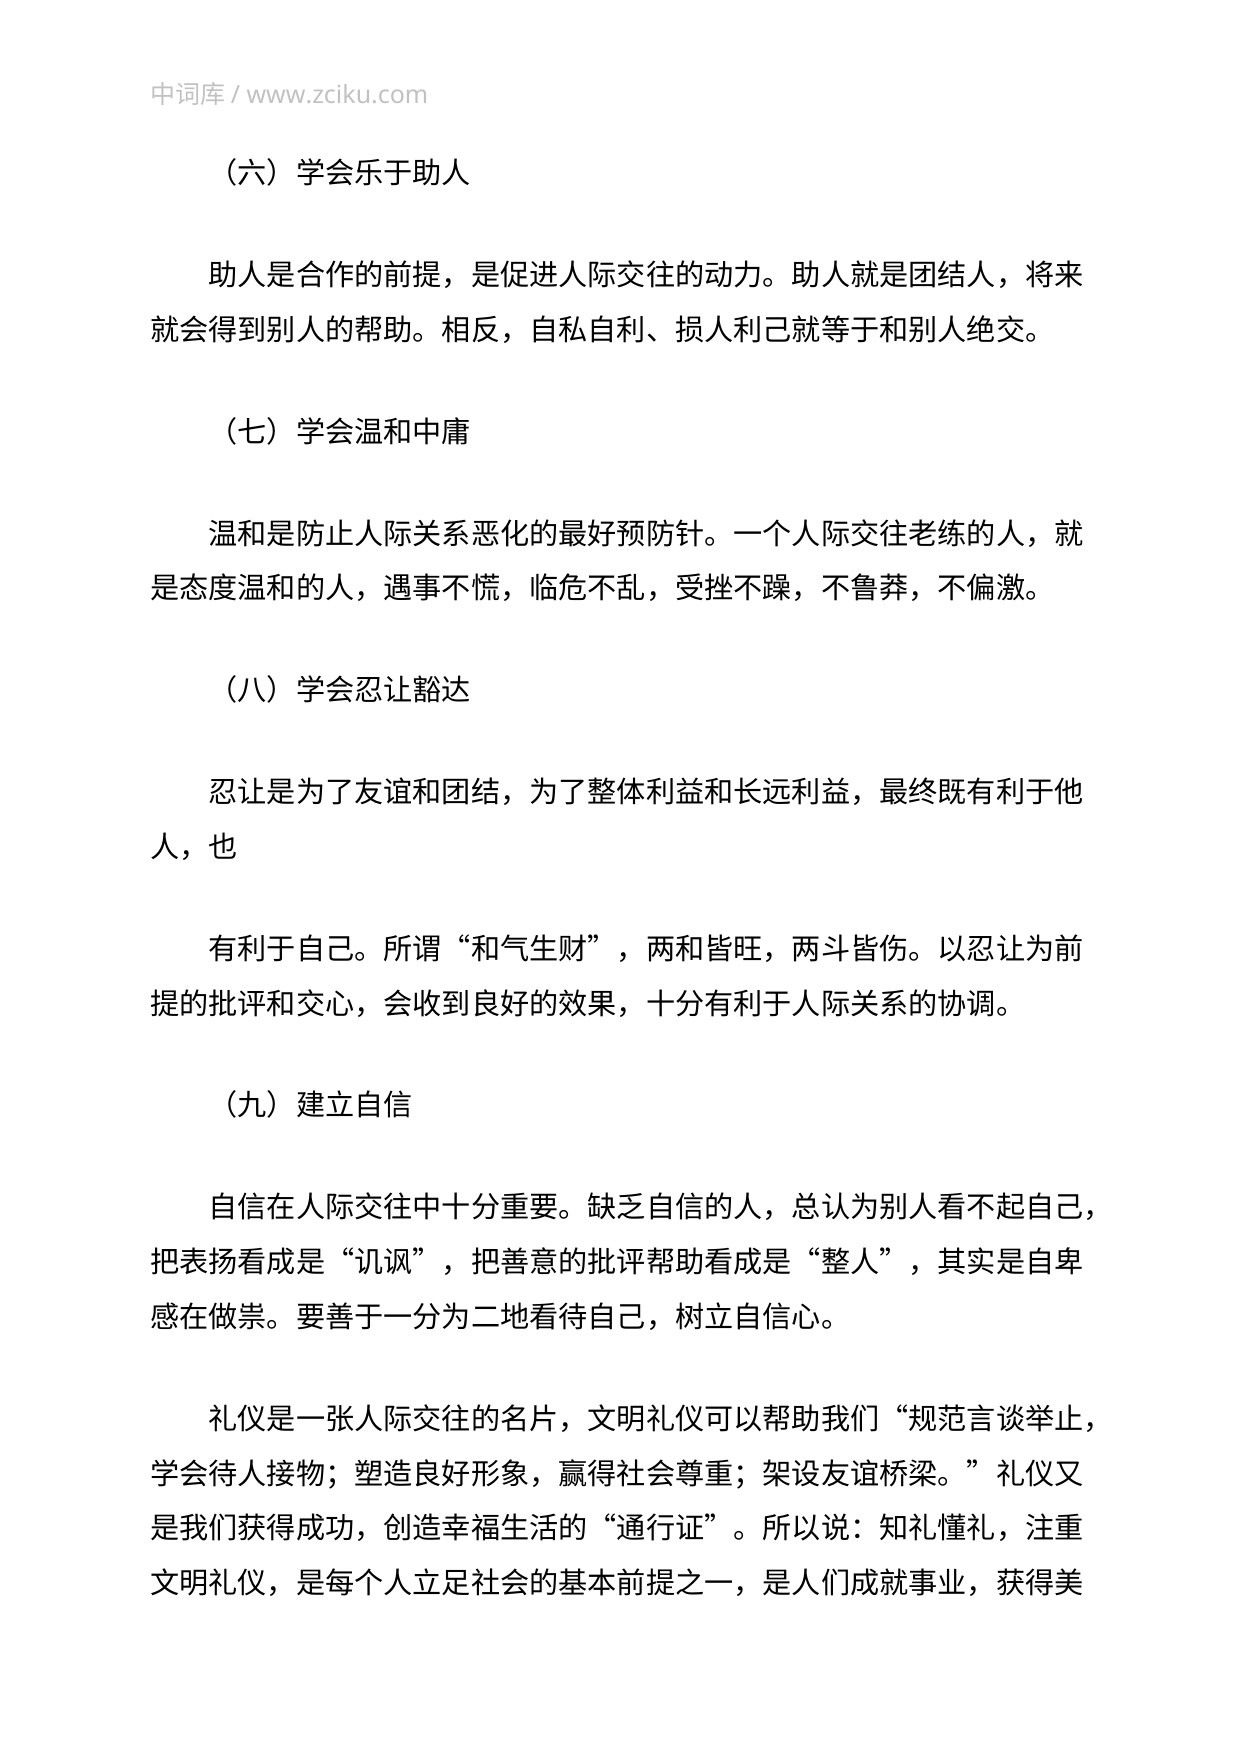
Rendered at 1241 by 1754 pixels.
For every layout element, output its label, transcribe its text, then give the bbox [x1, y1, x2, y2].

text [150, 1395, 1090, 1602]
text 助人是合作的前提，是促进人际交往的动力。助人就是团结人，将来就会得到别人的帮助。相反，自私自利、损人利己就等于和别人绝交。 [150, 252, 1090, 349]
text 有利于自己。所谓“和气生财”，两和皆旺，两斗皆伤。以忍让为前提的批评和交心，会收到良好的效果，十分有利于人际关系的协调。 [150, 925, 1090, 1022]
text 温和是防止人际关系恶化的最好预防针。一个人际交往老练的人，就是态度温和的人，遇事不慌，临危不乱，受挫不躁，不鲁莽，不偏激。 [150, 510, 1090, 607]
text 自信在人际交往中十分重要。缺乏自信的人，总认为别人看不起自己，把表扬看成是“讥讽”，把善意的批评帮助看成是“整人”，其实是自卑感在做祟。要善于一分为二地看待自己，树立自信心。 [150, 1184, 1090, 1336]
text （八）学会忍让豁达 [150, 667, 1090, 709]
text （七）学会温和中庸 [150, 408, 1090, 451]
text （六）学会乐于助人 [150, 150, 1090, 192]
text （九）建立自信 [150, 1082, 1090, 1124]
text 忍让是为了友谊和团结，为了整体利益和长远利益，最终既有利于他人，也 [150, 769, 1090, 866]
